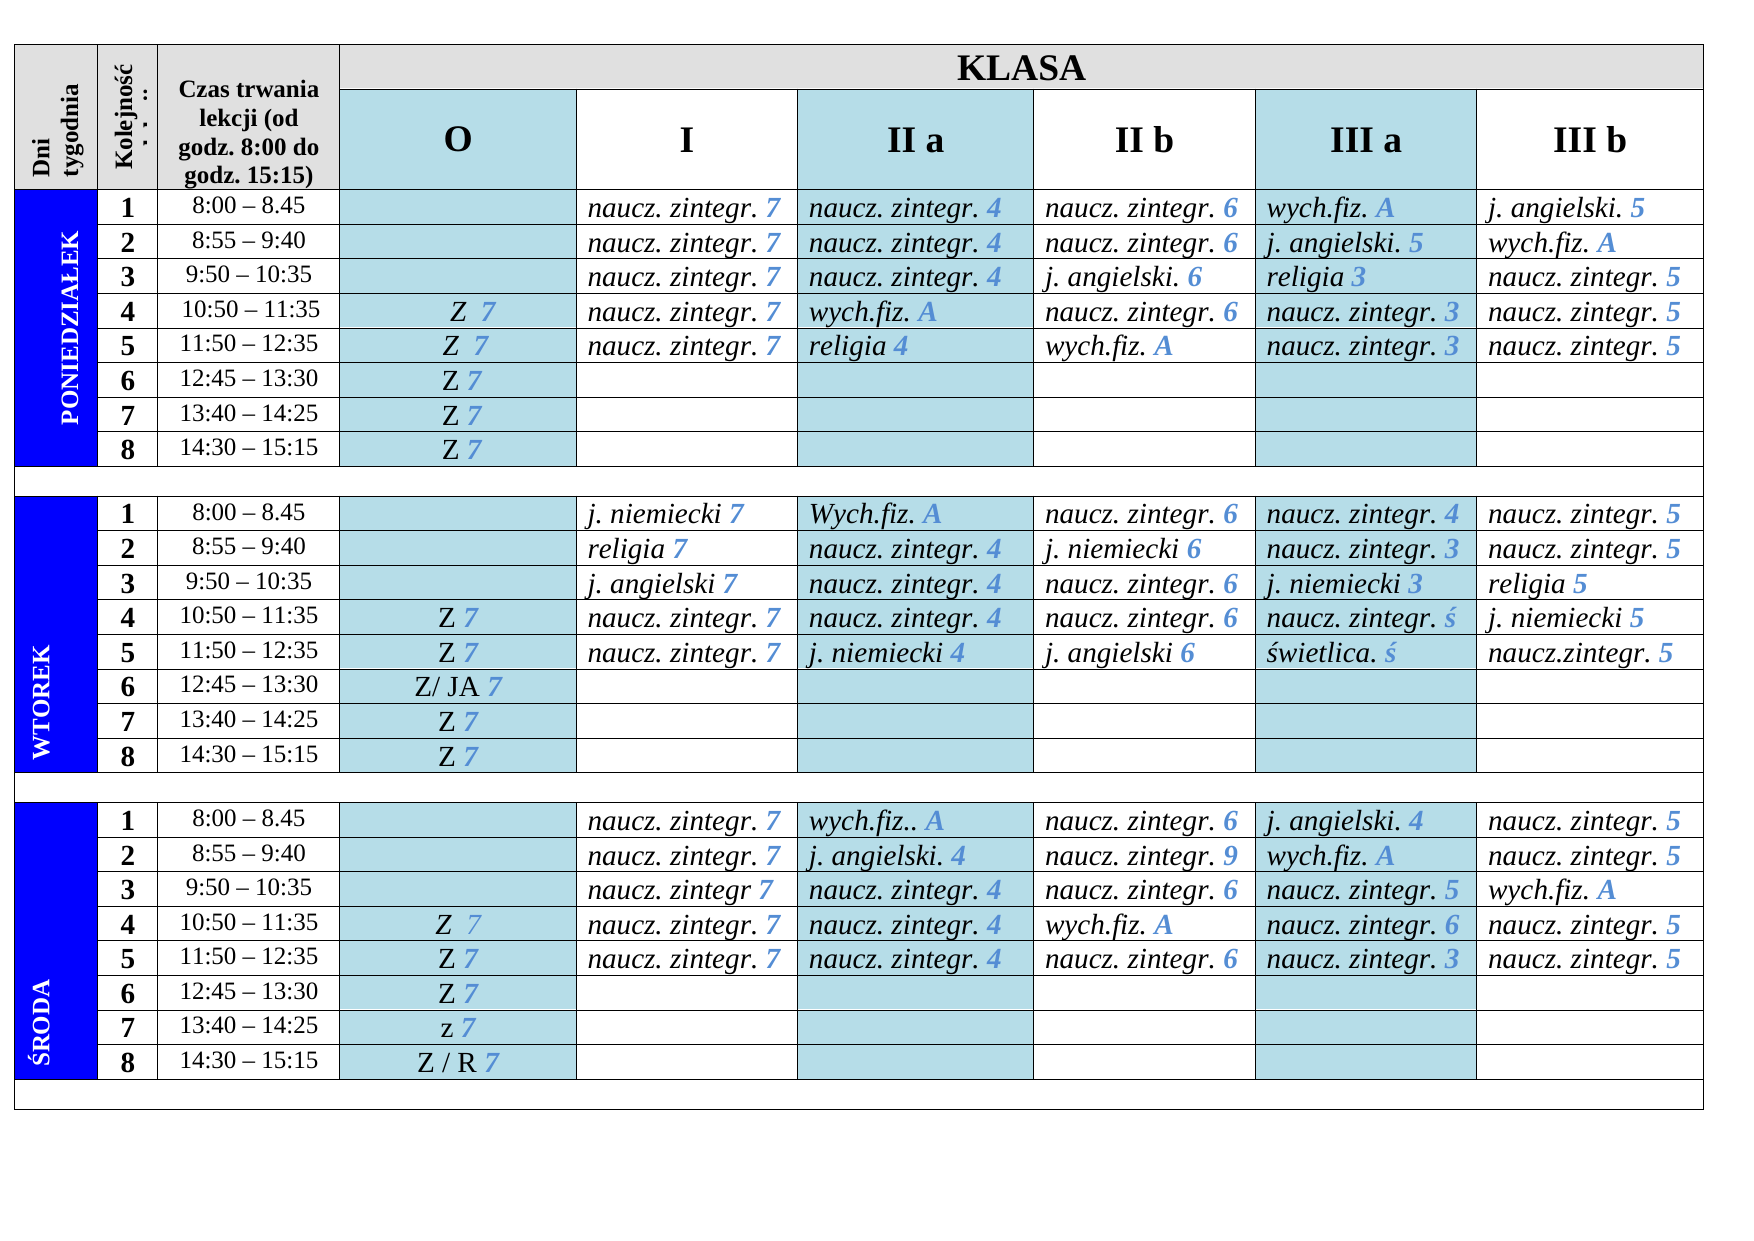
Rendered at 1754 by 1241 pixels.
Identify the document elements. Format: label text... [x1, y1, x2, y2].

table_cell [1477, 432, 1703, 466]
table_cell [1256, 670, 1476, 703]
table_cell naucz. zintegr. 6 [1034, 294, 1255, 327]
table_cell wych.fiz. A [1477, 872, 1703, 906]
table_cell [1256, 704, 1476, 738]
table_cell [340, 259, 576, 293]
table_cell ŚRODA [15, 803, 97, 1079]
table_cell wych.fiz. A [1256, 190, 1476, 224]
table_cell naucz. zintegr. 3 [1256, 329, 1476, 362]
table_cell j. angielski. 4 [798, 838, 1033, 871]
table_cell 10:50 – 11:35 [158, 600, 339, 634]
table_cell Z 7 [340, 600, 576, 634]
table_cell wych.fiz. A [1256, 838, 1476, 871]
table_cell 8:00 – 8.45 [158, 190, 339, 224]
table_cell 13:40 – 14:25 [158, 398, 339, 431]
table_cell [1256, 363, 1476, 397]
table_cell 12:45 – 13:30 [158, 670, 339, 703]
table_cell j. angielski 6 [1034, 635, 1255, 668]
table_cell 3 [98, 872, 157, 906]
table_cell 9:50 – 10:35 [158, 259, 339, 293]
table_cell [1256, 1045, 1476, 1079]
table_cell [577, 1045, 797, 1079]
table_cell [798, 363, 1033, 397]
table_cell [340, 872, 576, 906]
table_cell naucz. zintegr. 5 [1477, 294, 1703, 327]
table_cell [577, 1011, 797, 1044]
table_cell naucz.zintegr. 5 [1477, 635, 1703, 668]
table_cell 8:00 – 8.45 [158, 497, 339, 530]
table_cell Z 7 [340, 976, 576, 1009]
table_cell j. niemiecki 4 [798, 635, 1033, 668]
table_cell naucz. zintegr. 5 [1477, 259, 1703, 293]
table_cell 4 [98, 600, 157, 634]
table_cell j. angielski. 4 [1256, 803, 1476, 837]
table_cell naucz. zintegr. 5 [1477, 941, 1703, 975]
table_cell 6 [98, 670, 157, 703]
table_cell [577, 670, 797, 703]
table_cell II a [798, 90, 1033, 189]
table_cell 4 [98, 907, 157, 940]
table_cell 12:45 – 13:30 [158, 976, 339, 1009]
table_cell 7 [98, 1011, 157, 1044]
table_cell [340, 838, 576, 871]
table_cell j. niemiecki 6 [1034, 531, 1255, 565]
table_cell j. angielski. 5 [1477, 190, 1703, 224]
table_cell 10:50 – 11:35 [158, 294, 339, 327]
table_cell 7 [98, 704, 157, 738]
table_cell naucz. zintegr. 7 [577, 635, 797, 668]
table_cell naucz. zintegr. 7 [577, 294, 797, 327]
table_cell naucz. zintegr. 6 [1034, 872, 1255, 906]
table_cell naucz. zintegr. 4 [798, 907, 1033, 940]
table_cell [15, 773, 1703, 802]
table_cell naucz. zintegr. 4 [1256, 497, 1476, 530]
table_cell [798, 704, 1033, 738]
table_cell naucz. zintegr. 6 [1034, 225, 1255, 258]
table_cell III a [1256, 90, 1476, 189]
table_cell [1477, 976, 1703, 1009]
table_cell 2 [98, 225, 157, 258]
table_cell naucz. zintegr. 7 [577, 803, 797, 837]
table_cell [340, 531, 576, 565]
table_cell naucz. zintegr. 5 [1477, 907, 1703, 940]
table_cell Z/ JA 7 [340, 670, 576, 703]
table_cell [798, 398, 1033, 431]
table_cell Z 7 [340, 398, 576, 431]
table_cell WTOREK [15, 497, 97, 772]
table_cell [1477, 1011, 1703, 1044]
table_cell religia 7 [577, 531, 797, 565]
table_cell naucz. zintegr. 3 [1256, 294, 1476, 327]
table_cell naucz. zintegr. 4 [798, 259, 1033, 293]
table_cell [1477, 670, 1703, 703]
table_cell [577, 739, 797, 772]
table_cell naucz. zintegr. 7 [577, 329, 797, 362]
table_cell wych.fiz. A [798, 294, 1033, 327]
table_cell [1034, 1045, 1255, 1079]
table_cell 8:00 – 8.45 [158, 803, 339, 837]
table_cell 8:55 – 9:40 [158, 531, 339, 565]
table_cell j. angielski. 5 [1256, 225, 1476, 258]
table_cell [340, 566, 576, 599]
table_cell [577, 704, 797, 738]
table_cell naucz. zintegr. 7 [577, 225, 797, 258]
table_cell [1256, 1011, 1476, 1044]
table_cell [577, 976, 797, 1009]
table_cell [798, 670, 1033, 703]
table_cell naucz. zintegr. 7 [577, 259, 797, 293]
table_cell [1477, 363, 1703, 397]
table_cell [1034, 704, 1255, 738]
table_cell naucz. zintegr. 6 [1034, 600, 1255, 634]
table_cell [1477, 1045, 1703, 1079]
table_cell naucz. zintegr. 4 [798, 600, 1033, 634]
table_cell 12:45 – 13:30 [158, 363, 339, 397]
table_cell 14:30 – 15:15 [158, 1045, 339, 1079]
table_cell [798, 432, 1033, 466]
table_cell naucz. zintegr. 7 [577, 838, 797, 871]
table_cell naucz. zintegr. 5 [1477, 838, 1703, 871]
table_cell 5 [98, 329, 157, 362]
table_cell j. niemiecki 3 [1256, 566, 1476, 599]
table_cell naucz. zintegr. 4 [798, 566, 1033, 599]
table_cell 13:40 – 14:25 [158, 704, 339, 738]
table_cell świetlica. ś [1256, 635, 1476, 668]
table_cell 4 [98, 294, 157, 327]
table_cell naucz. zintegr. 7 [577, 907, 797, 940]
table_cell naucz. zintegr. 6 [1034, 497, 1255, 530]
table_cell naucz. zintegr. ś [1256, 600, 1476, 634]
table_cell naucz. zintegr. 3 [1256, 531, 1476, 565]
table_cell naucz. zintegr. 4 [798, 225, 1033, 258]
table_cell [1034, 398, 1255, 431]
table_cell naucz. zintegr. 4 [798, 941, 1033, 975]
table_cell 3 [98, 259, 157, 293]
table_cell 6 [98, 976, 157, 1009]
table_cell 2 [98, 838, 157, 871]
table_cell naucz. zintegr. 5 [1477, 329, 1703, 362]
table_cell PONIEDZIAŁEK [15, 190, 97, 466]
table_cell 5 [98, 941, 157, 975]
table_cell Z 7 [340, 635, 576, 668]
table_cell 11:50 – 12:35 [158, 941, 339, 975]
table_cell naucz. zintegr. 6 [1034, 941, 1255, 975]
table_cell Z 7 [340, 294, 576, 327]
table_cell [1034, 1011, 1255, 1044]
table_cell wych.fiz. A [1477, 225, 1703, 258]
table_cell naucz. zintegr. 6 [1256, 907, 1476, 940]
table_cell 1 [98, 803, 157, 837]
table_cell 5 [98, 635, 157, 668]
table_cell Z 7 [340, 739, 576, 772]
table_cell religia 3 [1256, 259, 1476, 293]
table_cell Z / R 7 [340, 1045, 576, 1079]
table_cell naucz. zintegr. 7 [577, 190, 797, 224]
table_cell naucz. zintegr. 6 [1034, 803, 1255, 837]
table_cell [1034, 363, 1255, 397]
table_cell religia 4 [798, 329, 1033, 362]
table_cell Z 7 [340, 363, 576, 397]
table_cell naucz. zintegr. 9 [1034, 838, 1255, 871]
table_cell 11:50 – 12:35 [158, 635, 339, 668]
table_cell [798, 976, 1033, 1009]
table_cell j. niemiecki 5 [1477, 600, 1703, 634]
table_cell [1256, 432, 1476, 466]
table_cell [1034, 976, 1255, 1009]
table_cell naucz. zintegr. 4 [798, 531, 1033, 565]
table_cell 10:50 – 11:35 [158, 907, 339, 940]
table_cell [340, 190, 576, 224]
table_cell [340, 497, 576, 530]
table_header Kolejność lekcji [98, 45, 157, 189]
table_cell Z 7 [340, 704, 576, 738]
table_cell naucz. zintegr. 6 [1034, 190, 1255, 224]
table_cell 13:40 – 14:25 [158, 1011, 339, 1044]
table_cell naucz. zintegr. 7 [577, 600, 797, 634]
table_cell 8 [98, 432, 157, 466]
table_cell naucz. zintegr. 5 [1477, 531, 1703, 565]
table_cell O [340, 90, 576, 189]
table_cell 9:50 – 10:35 [158, 872, 339, 906]
table_cell naucz. zintegr. 6 [1034, 566, 1255, 599]
table_cell 8:55 – 9:40 [158, 838, 339, 871]
table_cell [1477, 704, 1703, 738]
table_cell 6 [98, 363, 157, 397]
table_header KLASA [340, 45, 1703, 88]
table_cell 9:50 – 10:35 [158, 566, 339, 599]
table_cell wych.fiz. A [1034, 329, 1255, 362]
table_cell wych.fiz. A [1034, 907, 1255, 940]
table_cell 7 [98, 398, 157, 431]
table_cell j. niemiecki 7 [577, 497, 797, 530]
table_cell [798, 1011, 1033, 1044]
table_cell naucz. zintegr. 5 [1256, 872, 1476, 906]
table_cell [577, 398, 797, 431]
table_cell [1034, 739, 1255, 772]
table_cell II b [1034, 90, 1255, 189]
table_cell [1256, 739, 1476, 772]
table_cell 1 [98, 190, 157, 224]
table_cell [577, 432, 797, 466]
table_cell [340, 803, 576, 837]
table_cell religia 5 [1477, 566, 1703, 599]
table_cell Wych.fiz. A [798, 497, 1033, 530]
table_header Dni tygodnia [15, 45, 97, 189]
table_cell naucz. zintegr. 5 [1477, 497, 1703, 530]
table_cell [1034, 432, 1255, 466]
table_cell Z 7 [340, 907, 576, 940]
table_cell naucz. zintegr. 7 [577, 941, 797, 975]
table_cell [798, 739, 1033, 772]
table_cell [1256, 398, 1476, 431]
table_cell 8 [98, 1045, 157, 1079]
table_cell [1477, 739, 1703, 772]
table_cell Z 7 [340, 329, 576, 362]
table_cell [577, 363, 797, 397]
table_header Czas trwania lekcji (od godz. 8:00 do godz. 15:15) [158, 45, 339, 189]
table_cell [1256, 976, 1476, 1009]
table_cell j. angielski 7 [577, 566, 797, 599]
table_cell [340, 225, 576, 258]
table_cell 3 [98, 566, 157, 599]
table_cell z 7 [340, 1011, 576, 1044]
table_cell 8:55 – 9:40 [158, 225, 339, 258]
table_cell [798, 1045, 1033, 1079]
table_cell Z 7 [340, 941, 576, 975]
table_cell 2 [98, 531, 157, 565]
table_cell j. angielski. 6 [1034, 259, 1255, 293]
table_cell naucz. zintegr. 5 [1477, 803, 1703, 837]
table_cell 8 [98, 739, 157, 772]
table_cell naucz. zintegr. 4 [798, 872, 1033, 906]
table_cell wych.fiz.. A [798, 803, 1033, 837]
table_cell III b [1477, 90, 1703, 189]
table_cell naucz. zintegr. 3 [1256, 941, 1476, 975]
table_cell 1 [98, 497, 157, 530]
table_cell [1034, 670, 1255, 703]
table_cell 14:30 – 15:15 [158, 739, 339, 772]
table_cell [1477, 398, 1703, 431]
table_cell 14:30 – 15:15 [158, 432, 339, 466]
table_cell I [577, 90, 797, 189]
table_cell [15, 467, 1703, 496]
table_cell naucz. zintegr 7 [577, 872, 797, 906]
table_cell 11:50 – 12:35 [158, 329, 339, 362]
table_cell Z 7 [340, 432, 576, 466]
table_cell naucz. zintegr. 4 [798, 190, 1033, 224]
table_cell [15, 1080, 1703, 1108]
